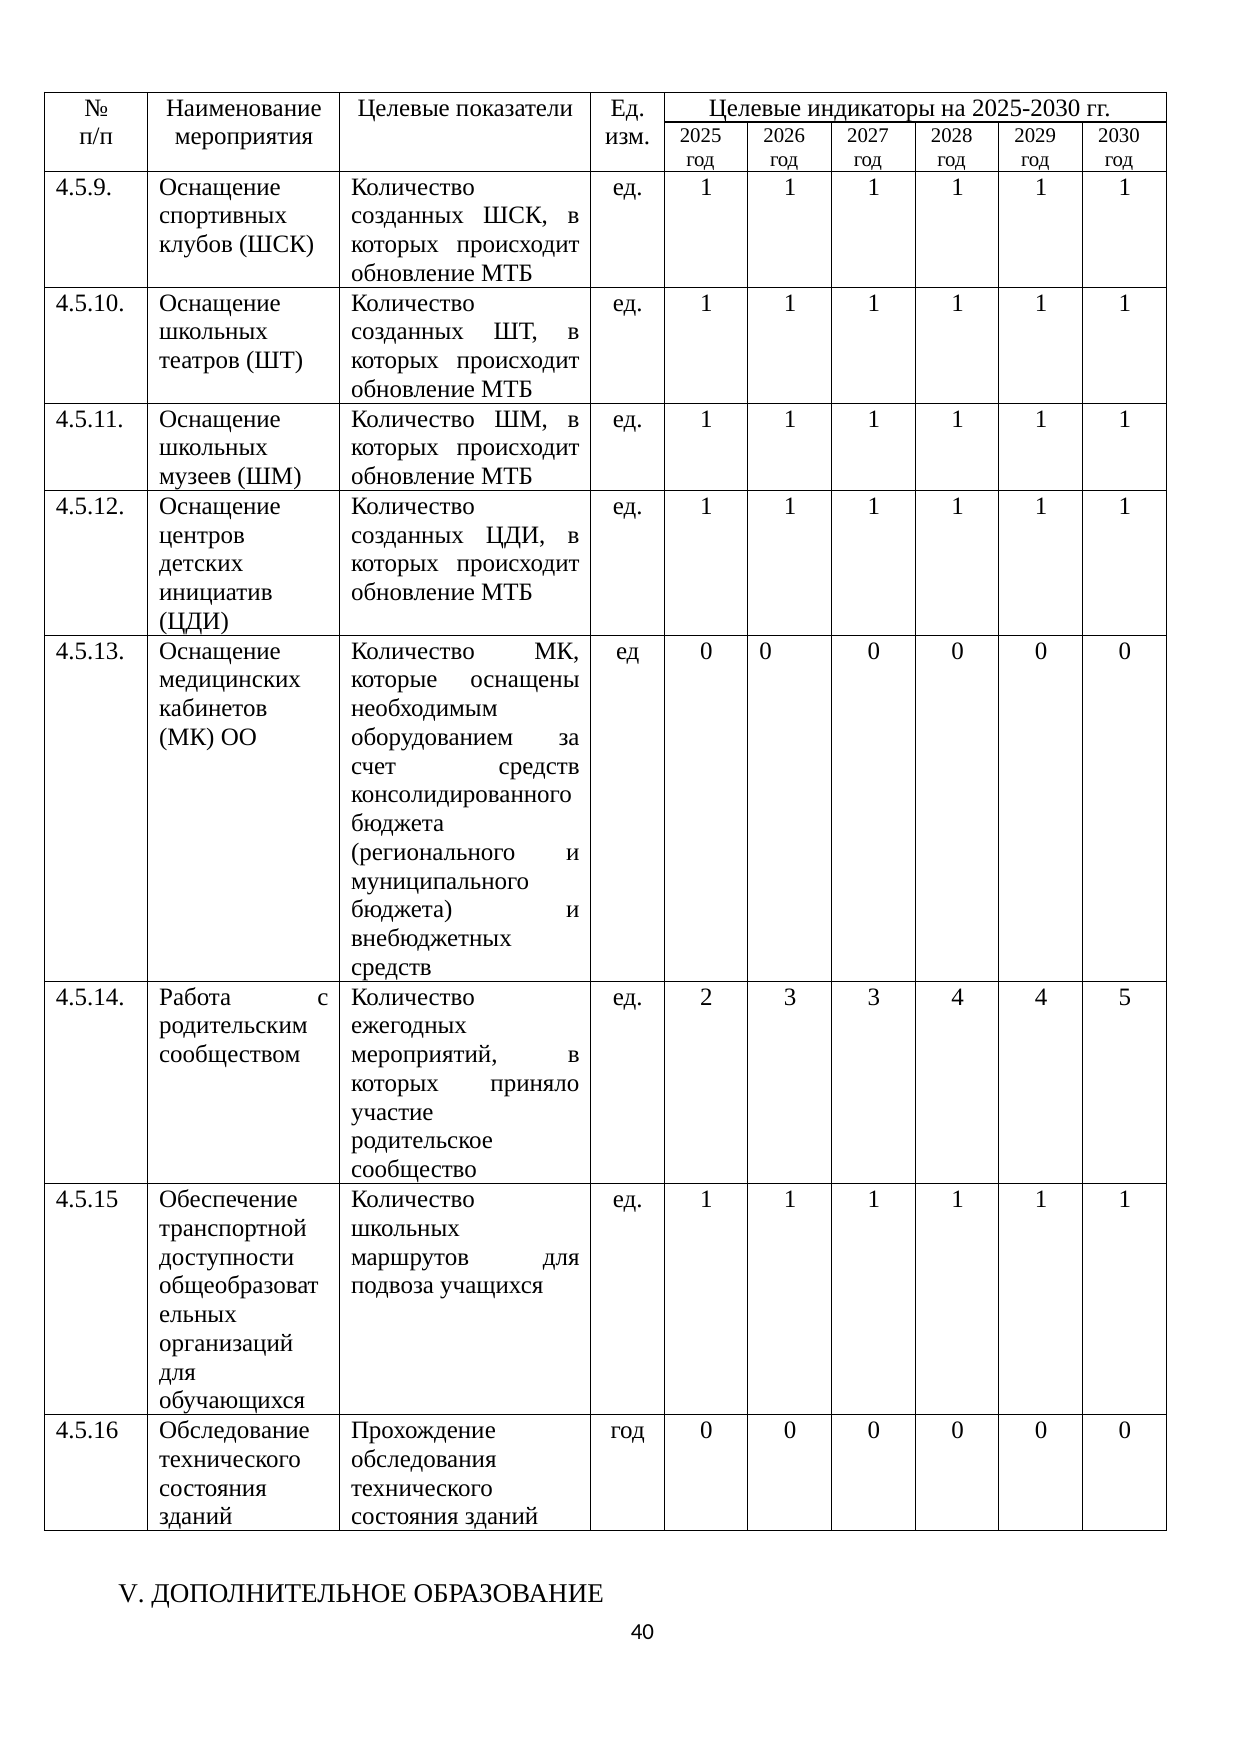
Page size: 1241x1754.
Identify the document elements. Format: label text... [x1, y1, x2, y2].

table_cell год [591, 1415, 664, 1530]
table_cell Обследование технического состояния зданий [148, 1415, 339, 1530]
table_cell 1 [916, 491, 998, 635]
table_cell Количество созданных ШТ, в которых происходит обновление МТБ [340, 288, 590, 403]
table_cell 4.5.15 [45, 1184, 147, 1414]
table_cell Обеспечение транспортной доступности общеобразовательных организаций для обучающихся [148, 1184, 339, 1414]
table_cell 2030 год [1083, 123, 1166, 171]
table_cell 1 [1083, 404, 1166, 490]
table_cell Прохождение обследования технического состояния зданий [340, 1415, 590, 1530]
table_cell 1 [832, 491, 915, 635]
table_cell 1 [916, 404, 998, 490]
table_header Целевые показатели [340, 93, 590, 171]
text V. ДОПОЛНИТЕЛЬНОЕ ОБРАЗОВАНИЕ [118, 1577, 1166, 1608]
table_cell 1 [832, 288, 915, 403]
table_cell ед. [591, 404, 664, 490]
table_cell 4 [916, 982, 998, 1183]
table_cell Работа с родительским сообществом [148, 982, 339, 1183]
table_cell 4.5.11. [45, 404, 147, 490]
table_cell 1 [916, 1184, 998, 1414]
table_cell 4 [999, 982, 1082, 1183]
table_cell 1 [748, 1184, 831, 1414]
table_cell 1 [665, 172, 747, 287]
table_cell 1 [748, 172, 831, 287]
table_cell Количество МК, которые оснащены необходимым оборудованием за счет средств консолидированного бюджета (регионального и муниципального бюджета) и внебюджетных средств [340, 636, 590, 981]
table_header № п/п [45, 93, 147, 171]
table_cell 2027 год [832, 123, 915, 171]
table_cell 0 [1083, 636, 1166, 981]
table_cell 1 [665, 491, 747, 635]
table_cell 1 [748, 491, 831, 635]
table_cell 5 [1083, 982, 1166, 1183]
table_cell 1 [999, 1184, 1082, 1414]
table_cell 1 [748, 288, 831, 403]
table_cell 4.5.9. [45, 172, 147, 287]
table_cell 0 [999, 636, 1082, 981]
table_cell 1 [665, 404, 747, 490]
table_cell 1 [916, 288, 998, 403]
table_cell Количество школьных маршрутов для подвоза учащихся [340, 1184, 590, 1414]
table_cell 0 [665, 636, 747, 981]
table_cell 1 [1083, 491, 1166, 635]
table_cell ед. [591, 1184, 664, 1414]
table_cell ед [591, 636, 664, 981]
table_cell 4.5.12. [45, 491, 147, 635]
table_cell 3 [748, 982, 831, 1183]
table_cell 0 [665, 1415, 747, 1530]
table_cell Количество созданных ШСК, в которых происходит обновление МТБ [340, 172, 590, 287]
table_cell 4.5.10. [45, 288, 147, 403]
table_cell 1 [665, 288, 747, 403]
table_cell Оснащение школьных театров (ШТ) [148, 288, 339, 403]
table_cell 0 [999, 1415, 1082, 1530]
table_cell 1 [999, 172, 1082, 287]
table_cell 2028 год [916, 123, 998, 171]
table_cell 1 [1083, 172, 1166, 287]
table_cell 1 [999, 404, 1082, 490]
table_header Ед. изм. [591, 93, 664, 171]
table_cell 1 [999, 288, 1082, 403]
table_cell 1 [748, 404, 831, 490]
table_cell 2026 год [748, 123, 831, 171]
table_cell 0 [916, 636, 998, 981]
table_cell 4.5.14. [45, 982, 147, 1183]
table_cell 1 [999, 491, 1082, 635]
table_cell 3 [832, 982, 915, 1183]
table_cell 0 [916, 1415, 998, 1530]
table_cell Оснащение медицинских кабинетов (МК) ОО [148, 636, 339, 981]
table_cell 0 [1083, 1415, 1166, 1530]
table_cell Количество созданных ЦДИ, в которых происходит обновление МТБ [340, 491, 590, 635]
table_cell 4.5.16 [45, 1415, 147, 1530]
table_cell 1 [1083, 288, 1166, 403]
table_cell Оснащение центров детских инициатив (ЦДИ) [148, 491, 339, 635]
table_cell 4.5.13. [45, 636, 147, 981]
table_cell Оснащение школьных музеев (ШМ) [148, 404, 339, 490]
table_cell Количество ШМ, в которых происходит обновление МТБ [340, 404, 590, 490]
table_cell Количество ежегодных мероприятий, в которых приняло участие родительское сообщество [340, 982, 590, 1183]
table_cell 1 [832, 404, 915, 490]
table_cell 1 [665, 1184, 747, 1414]
table_cell 0 [832, 636, 915, 981]
table_cell ед. [591, 491, 664, 635]
table_cell 2025 год [665, 123, 747, 171]
table_cell ед. [591, 172, 664, 287]
table_cell 0 [748, 636, 831, 981]
table_header Целевые индикаторы на 2025-2030 гг. [665, 93, 1166, 121]
table_cell ед. [591, 288, 664, 403]
table_cell 2 [665, 982, 747, 1183]
table_cell 2029 год [999, 123, 1082, 171]
table_cell 1 [1083, 1184, 1166, 1414]
table_cell 1 [832, 172, 915, 287]
table_cell 0 [748, 1415, 831, 1530]
table_cell 0 [832, 1415, 915, 1530]
table_cell ед. [591, 982, 664, 1183]
table_cell 1 [916, 172, 998, 287]
table_header Наименование мероприятия [148, 93, 339, 171]
table_cell 1 [832, 1184, 915, 1414]
table_cell Оснащение спортивных клубов (ШСК) [148, 172, 339, 287]
